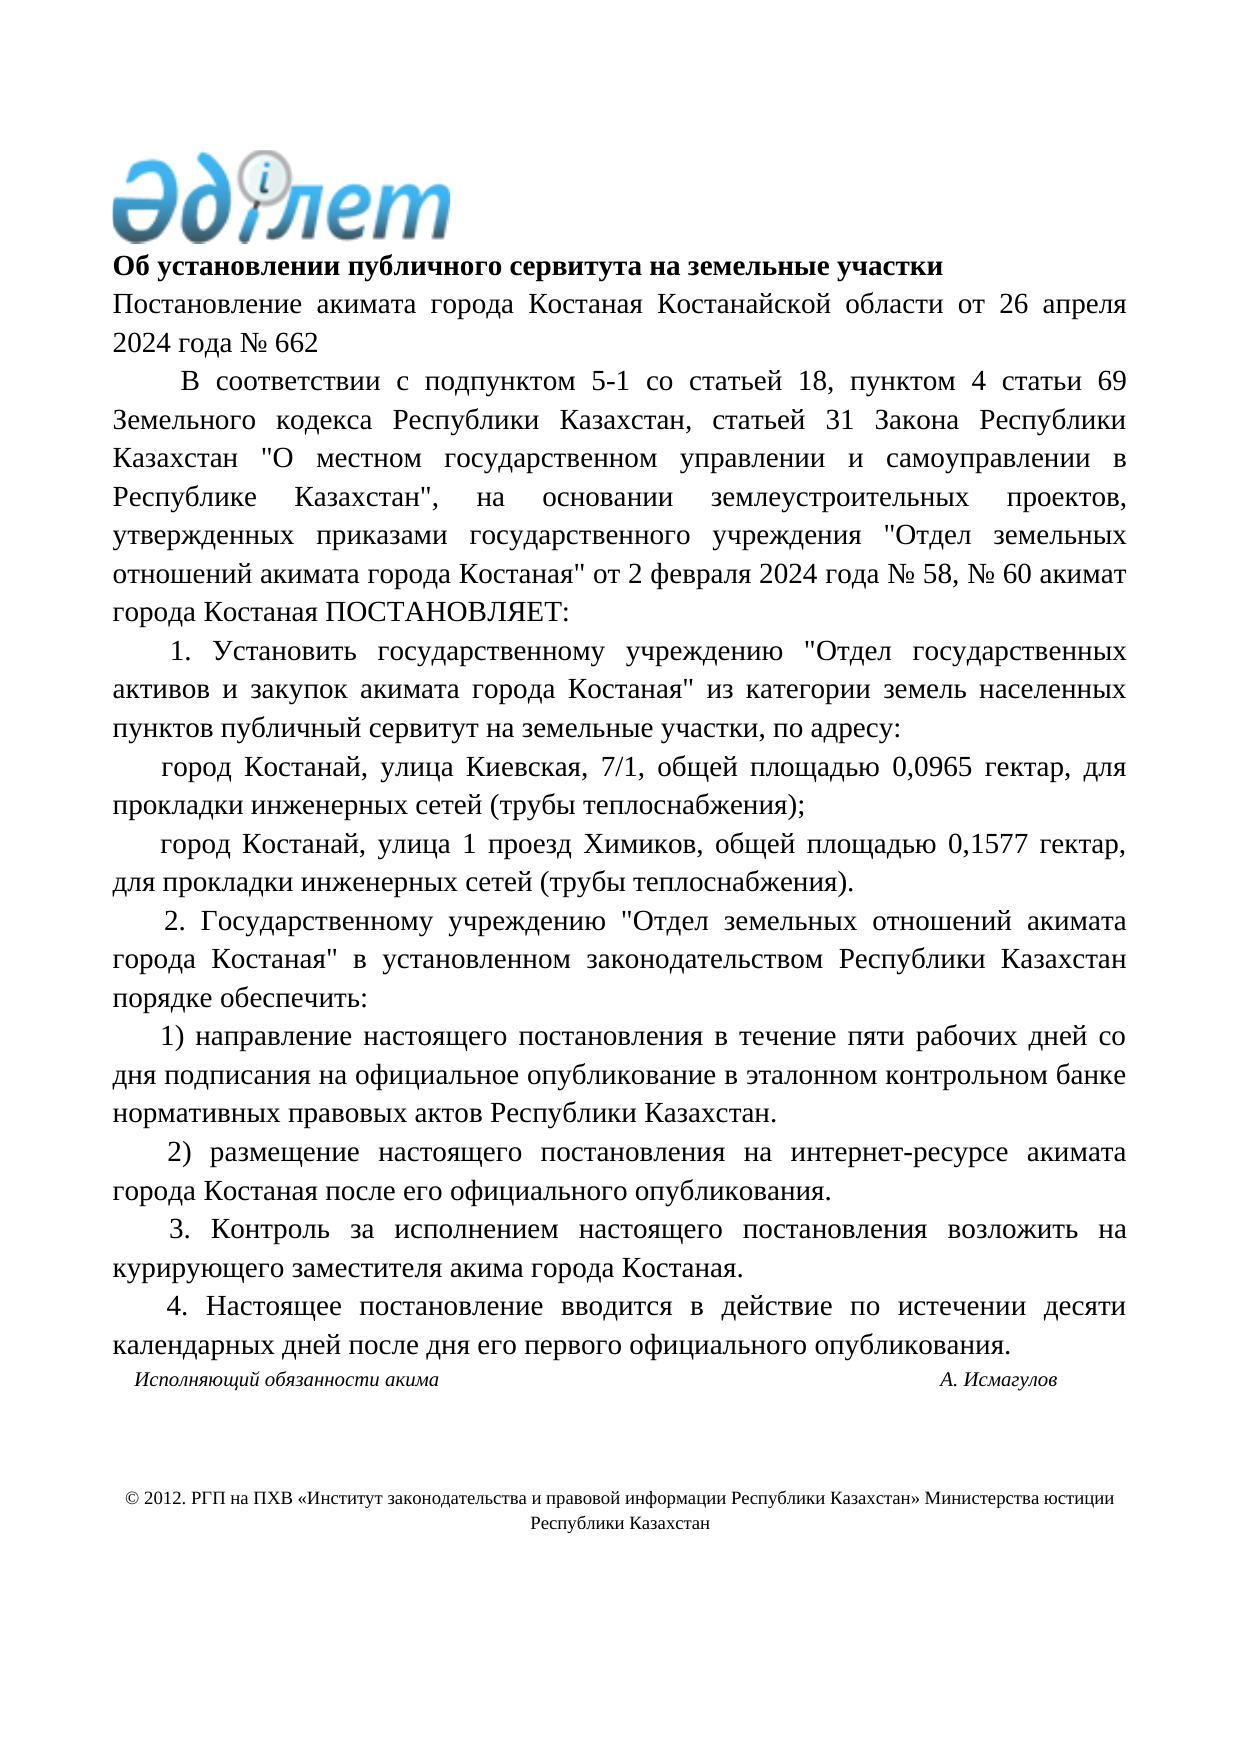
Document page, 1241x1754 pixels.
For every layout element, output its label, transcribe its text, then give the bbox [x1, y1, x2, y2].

text город Костанай, улица Киевская, 7/1, общей площадью 0,0965 гектар, для прокладки инженерных сетей (трубы теплоснабжения); [112, 749, 1128, 821]
table_header А. Исмагулов [939, 1365, 1240, 1396]
text Постановление акимата города Костаная Костанайской области от 26 апреля 2024 года № 662 [112, 286, 1128, 358]
text 2) размещение настоящего постановления на интернет-ресурсе акимата города Костаная после его официального опубликования. [112, 1134, 1128, 1206]
text 1) направление настоящего постановления в течение пяти рабочих дней со дня подписания на официальное опубликование в эталонном контрольном банке нормативных правовых актов Республики Казахстан. [112, 1018, 1128, 1129]
text © 2012. РГП на ПХВ «Институт законодательства и правовой информации Республики Казахстан» Министерства юстиции Республики Казахстан [112, 1487, 1128, 1533]
text В соответствии с подпунктом 5-1 со статьей 18, пунктом 4 статьи 69 Земельного кодекса Республики Казахстан, статьей 31 Закона Республики Казахстан "О местном государственном управлении и самоуправлении в Республике Казахстан", на основании землеустроительных проектов, утвержденных приказами государственного учреждения "Отдел земельных отношений акимата города Костаная" от 2 февраля 2024 года № 58, № 60 акимат города Костаная ПОСТАНОВЛЯЕТ: [112, 363, 1128, 628]
text 2. Государственному учреждению "Отдел земельных отношений акимата города Костаная" в установленном законодательством Республики Казахстан порядке обеспечить: [112, 903, 1128, 1013]
picture [112, 150, 451, 244]
text 1. Установить государственному учреждению "Отдел государственных активов и закупок акимата города Костаная" из категории земель населенных пунктов публичный сервитут на земельные участки, по адресу: [112, 633, 1128, 744]
text 4. Настоящее постановление вводится в действие по истечении десяти календарных дней после дня его первого официального опубликования. [112, 1288, 1128, 1360]
table_header Исполняющий обязанности акима [101, 1365, 939, 1396]
text город Костанай, улица 1 проезд Химиков, общей площадью 0,1577 гектар, для прокладки инженерных сетей (трубы теплоснабжения). [112, 826, 1128, 898]
text 3. Контроль за исполнением настоящего постановления возложить на курирующего заместителя акима города Костаная. [112, 1211, 1128, 1283]
text Об установлении публичного сервитута на земельные участки [112, 248, 1128, 281]
